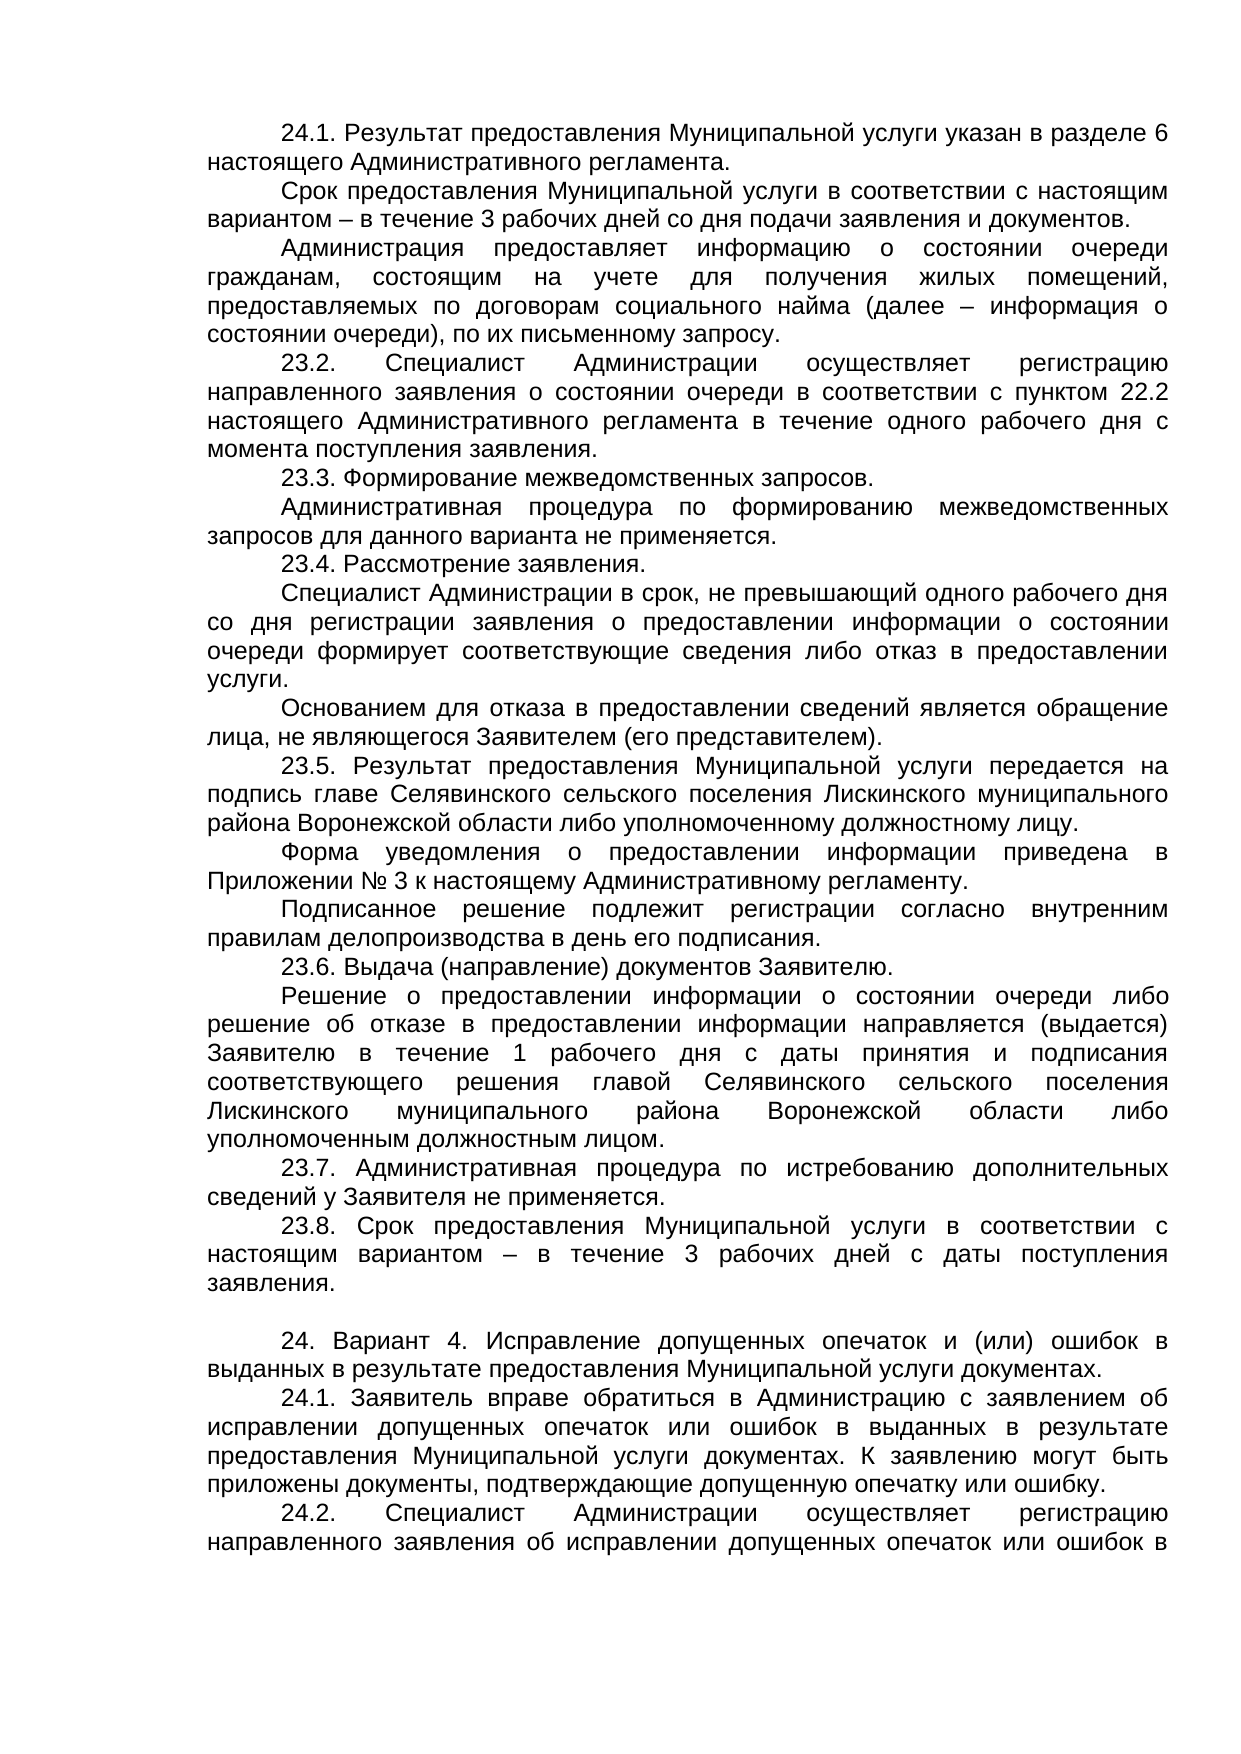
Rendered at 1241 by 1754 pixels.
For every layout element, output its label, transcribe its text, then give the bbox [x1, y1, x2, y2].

text 23.5. Результат предоставления Муниципальной услуги передается на подпись главе Селявинского сельского поселения Лискинского муниципального района Воронежской области либо уполномоченному должностному лицу. [207, 751, 1169, 837]
text Специалист Администрации в срок, не превышающий одного рабочего дня со дня регистрации заявления о предоставлении информации о состоянии очереди формирует соответствующие сведения либо отказ в предоставлении услуги. [207, 578, 1169, 693]
text Форма уведомления о предоставлении информации приведена в Приложении № 3 к настоящему Административному регламенту. [207, 837, 1169, 894]
text 23.7. Административная процедура по истребованию дополнительных сведений у Заявителя не применяется. [207, 1153, 1169, 1211]
text Основанием для отказа в предоставлении сведений является обращение лица, не являющегося Заявителем (его представителем). [207, 693, 1169, 751]
text 23.4. Рассмотрение заявления. [207, 549, 1169, 578]
text 24.1. Заявитель вправе обратиться в Администрацию с заявлением об исправлении допущенных опечаток или ошибок в выданных в результате предоставления Муниципальной услуги документах. К заявлению могут быть приложены документы, подтверждающие допущенную опечатку или ошибку. [207, 1383, 1169, 1498]
title 24. Вариант 4. Исправление допущенных опечаток и (или) ошибок в выданных в результате предоставления Муниципальной услуги документах. [207, 1326, 1169, 1383]
text 23.3. Формирование межведомственных запросов. [207, 463, 1169, 492]
text 23.6. Выдача (направление) документов Заявителю. [207, 952, 1169, 981]
text 24.1. Результат предоставления Муниципальной услуги указан в разделе 6 настоящего Административного регламента. [207, 118, 1169, 176]
text Подписанное решение подлежит регистрации согласно внутренним правилам делопроизводства в день его подписания. [207, 894, 1169, 952]
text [207, 1498, 1169, 1556]
text Срок предоставления Муниципальной услуги в соответствии с настоящим вариантом – в течение 3 рабочих дней со дня подачи заявления и документов. [207, 176, 1169, 233]
text Административная процедура по формированию межведомственных запросов для данного варианта не применяется. [207, 492, 1169, 549]
text 23.2. Специалист Администрации осуществляет регистрацию направленного заявления о состоянии очереди в соответствии с пунктом 22.2 настоящего Административного регламента в течение одного рабочего дня с момента поступления заявления. [207, 348, 1169, 463]
text Решение о предоставлении информации о состоянии очереди либо решение об отказе в предоставлении информации направляется (выдается) Заявителю в течение 1 рабочего дня с даты принятия и подписания соответствующего решения главой Селявинского сельского поселения Лискинского муниципального района Воронежской области либо уполномоченным должностным лицом. [207, 981, 1169, 1153]
text Администрация предоставляет информацию о состоянии очереди гражданам, состоящим на учете для получения жилых помещений, предоставляемых по договорам социального найма (далее – информация о состоянии очереди), по их письменному запросу. [207, 233, 1169, 348]
text 23.8. Срок предоставления Муниципальной услуги в соответствии с настоящим вариантом – в течение 3 рабочих дней с даты поступления заявления. [207, 1211, 1169, 1297]
